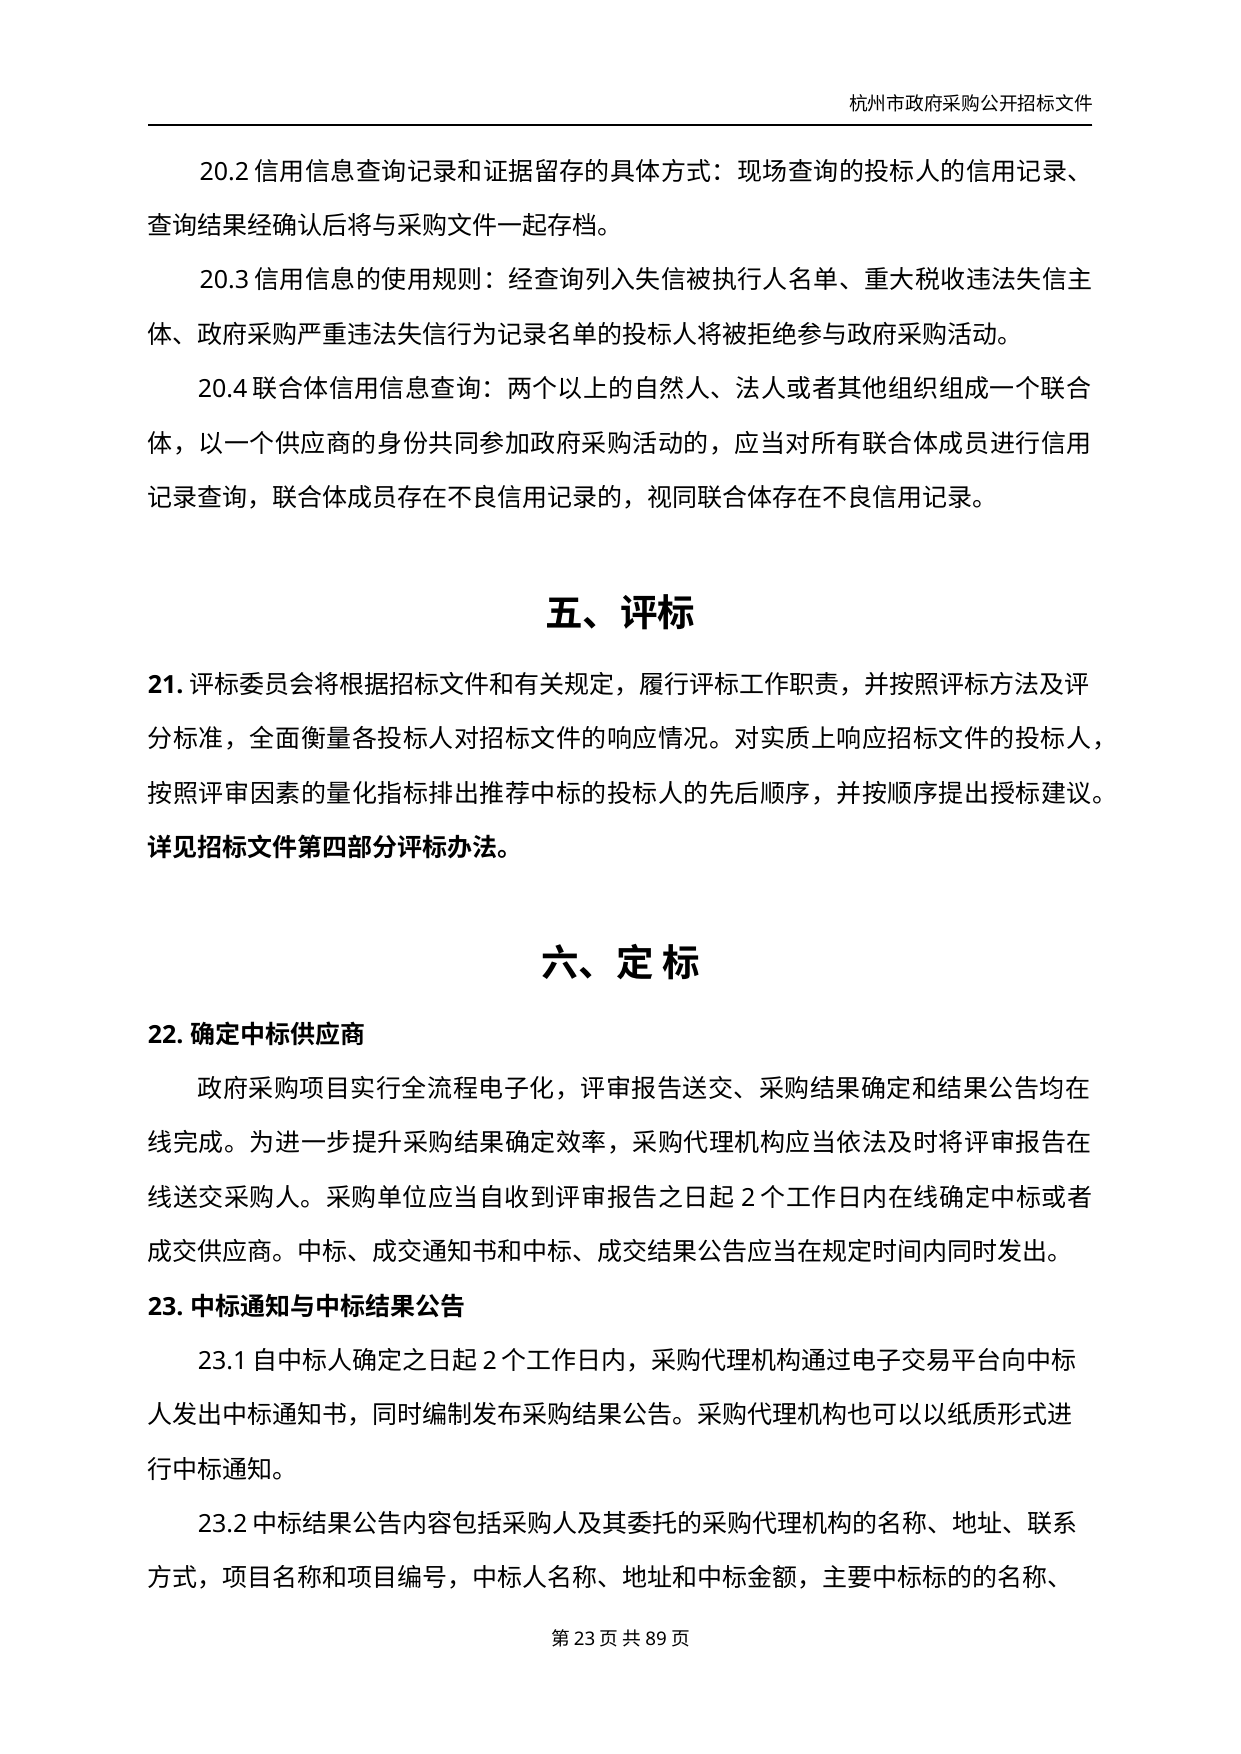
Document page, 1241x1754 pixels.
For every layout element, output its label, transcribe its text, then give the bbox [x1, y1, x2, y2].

text 23. 中标通知与中标结果公告 [148, 1286, 1092, 1322]
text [148, 1503, 1092, 1594]
text 22. 确定中标供应商 [148, 1014, 1092, 1050]
text 20.3信用信息的使用规则：经查询列入失信被执行人名单、重大税收违法失信主体、政府采购严重违法失信行为记录名单的投标人将被拒绝参与政府采购活动。 [148, 260, 1092, 351]
text 六、定 标 [148, 933, 1092, 987]
text 23.1自中标人确定之日起2个工作日内，采购代理机构通过电子交易平台向中标人发出中标通知书，同时编制发布采购结果公告。采购代理机构也可以以纸质形式进行中标通知。 [148, 1340, 1092, 1485]
text 20.2信用信息查询记录和证据留存的具体方式：现场查询的投标人的信用记录、查询结果经确认后将与采购文件一起存档。 [148, 151, 1092, 242]
text 21. 评标委员会将根据招标文件和有关规定，履行评标工作职责，并按照评标方法及评分标准，全面衡量各投标人对招标文件的响应情况。对实质上响应招标文件的投标人，按照评审因素的量化指标排出推荐中标的投标人的先后顺序，并按顺序提出授标建议。详见招标文件第四部分评标办法。 [148, 664, 1092, 864]
text 政府采购项目实行全流程电子化，评审报告送交、采购结果确定和结果公告均在线完成。为进一步提升采购结果确定效率，采购代理机构应当依法及时将评审报告在线送交采购人。采购单位应当自收到评审报告之日起2个工作日内在线确定中标或者成交供应商。中标、成交通知书和中标、成交结果公告应当在规定时间内同时发出。 [148, 1068, 1092, 1268]
text 五、评标 [148, 583, 1092, 637]
text 20.4联合体信用信息查询：两个以上的自然人、法人或者其他组织组成一个联合体，以一个供应商的身份共同参加政府采购活动的，应当对所有联合体成员进行信用记录查询，联合体成员存在不良信用记录的，视同联合体存在不良信用记录。 [148, 369, 1092, 514]
